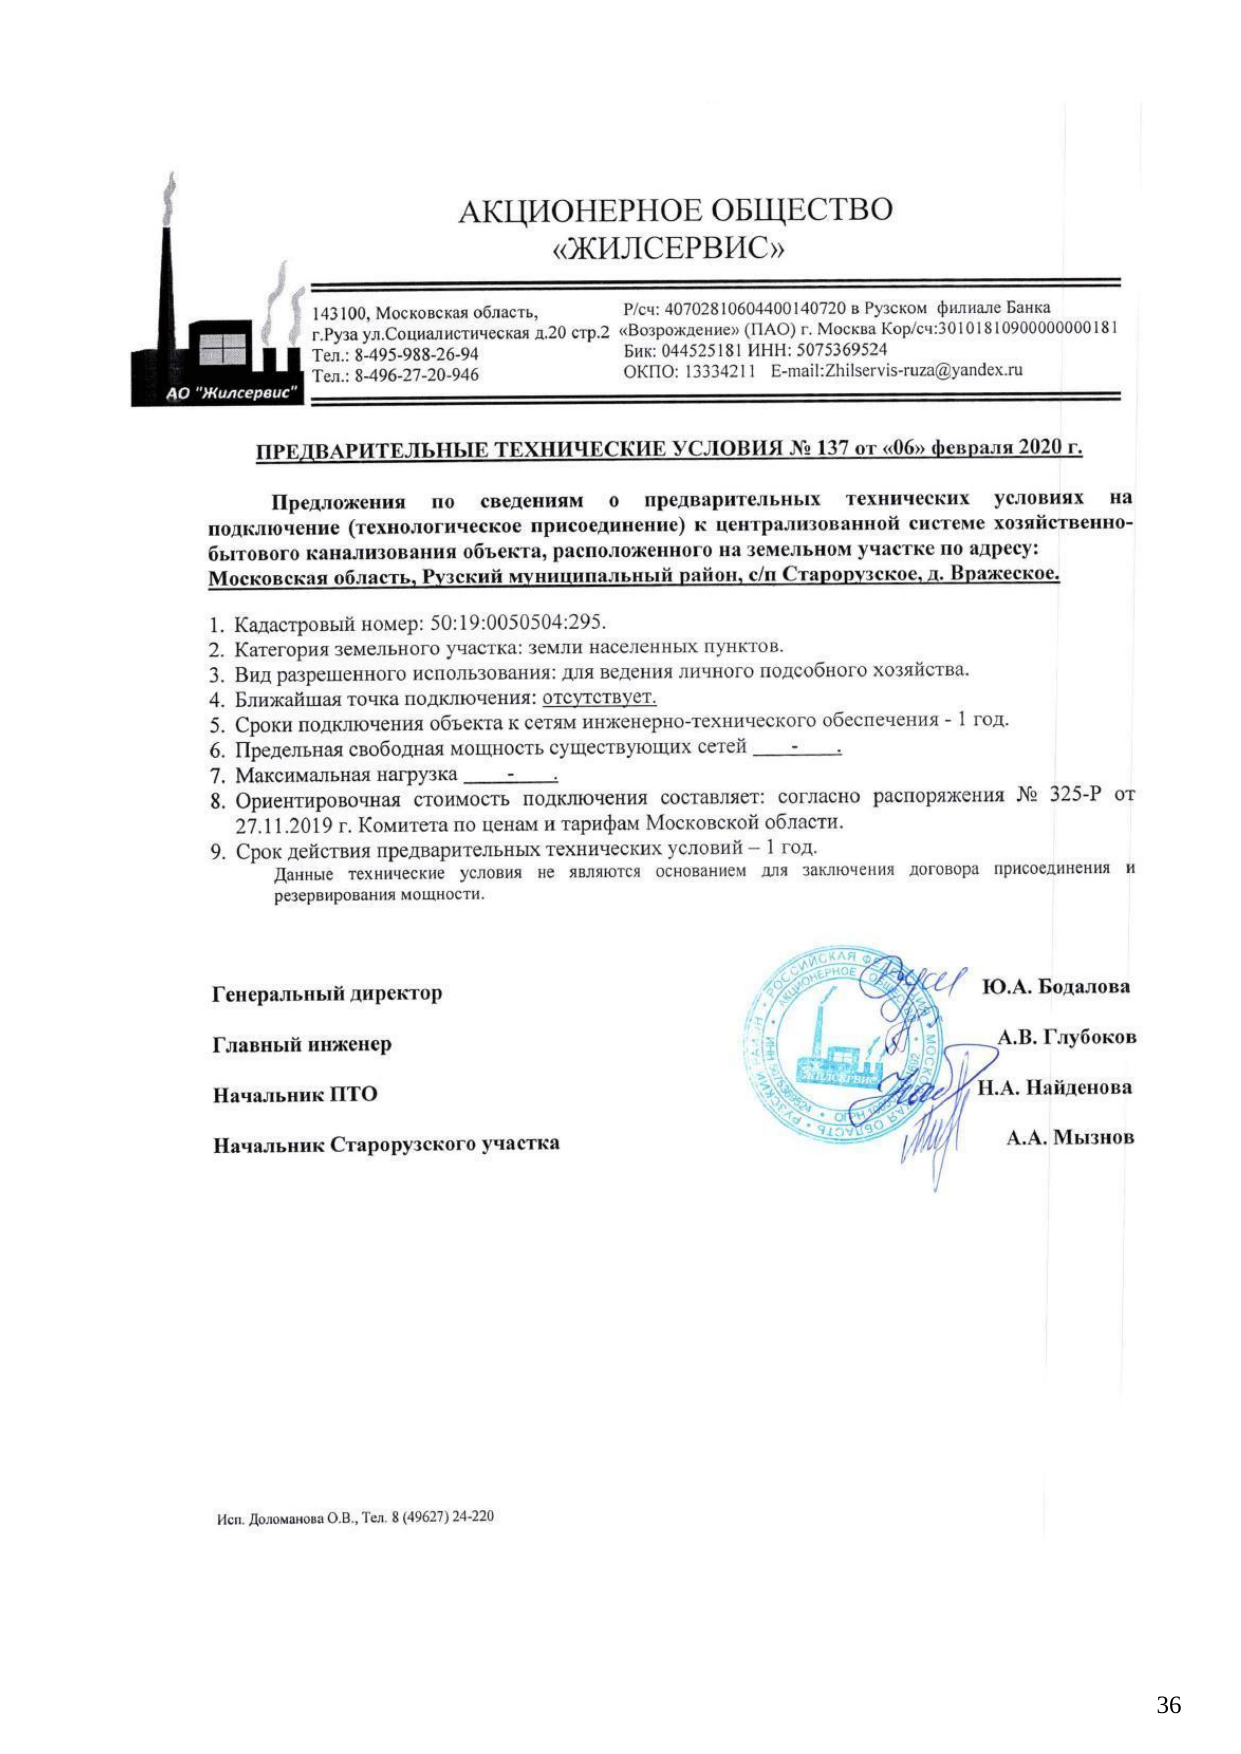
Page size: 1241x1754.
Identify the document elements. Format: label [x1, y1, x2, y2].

picture [103, 88, 1181, 1620]
